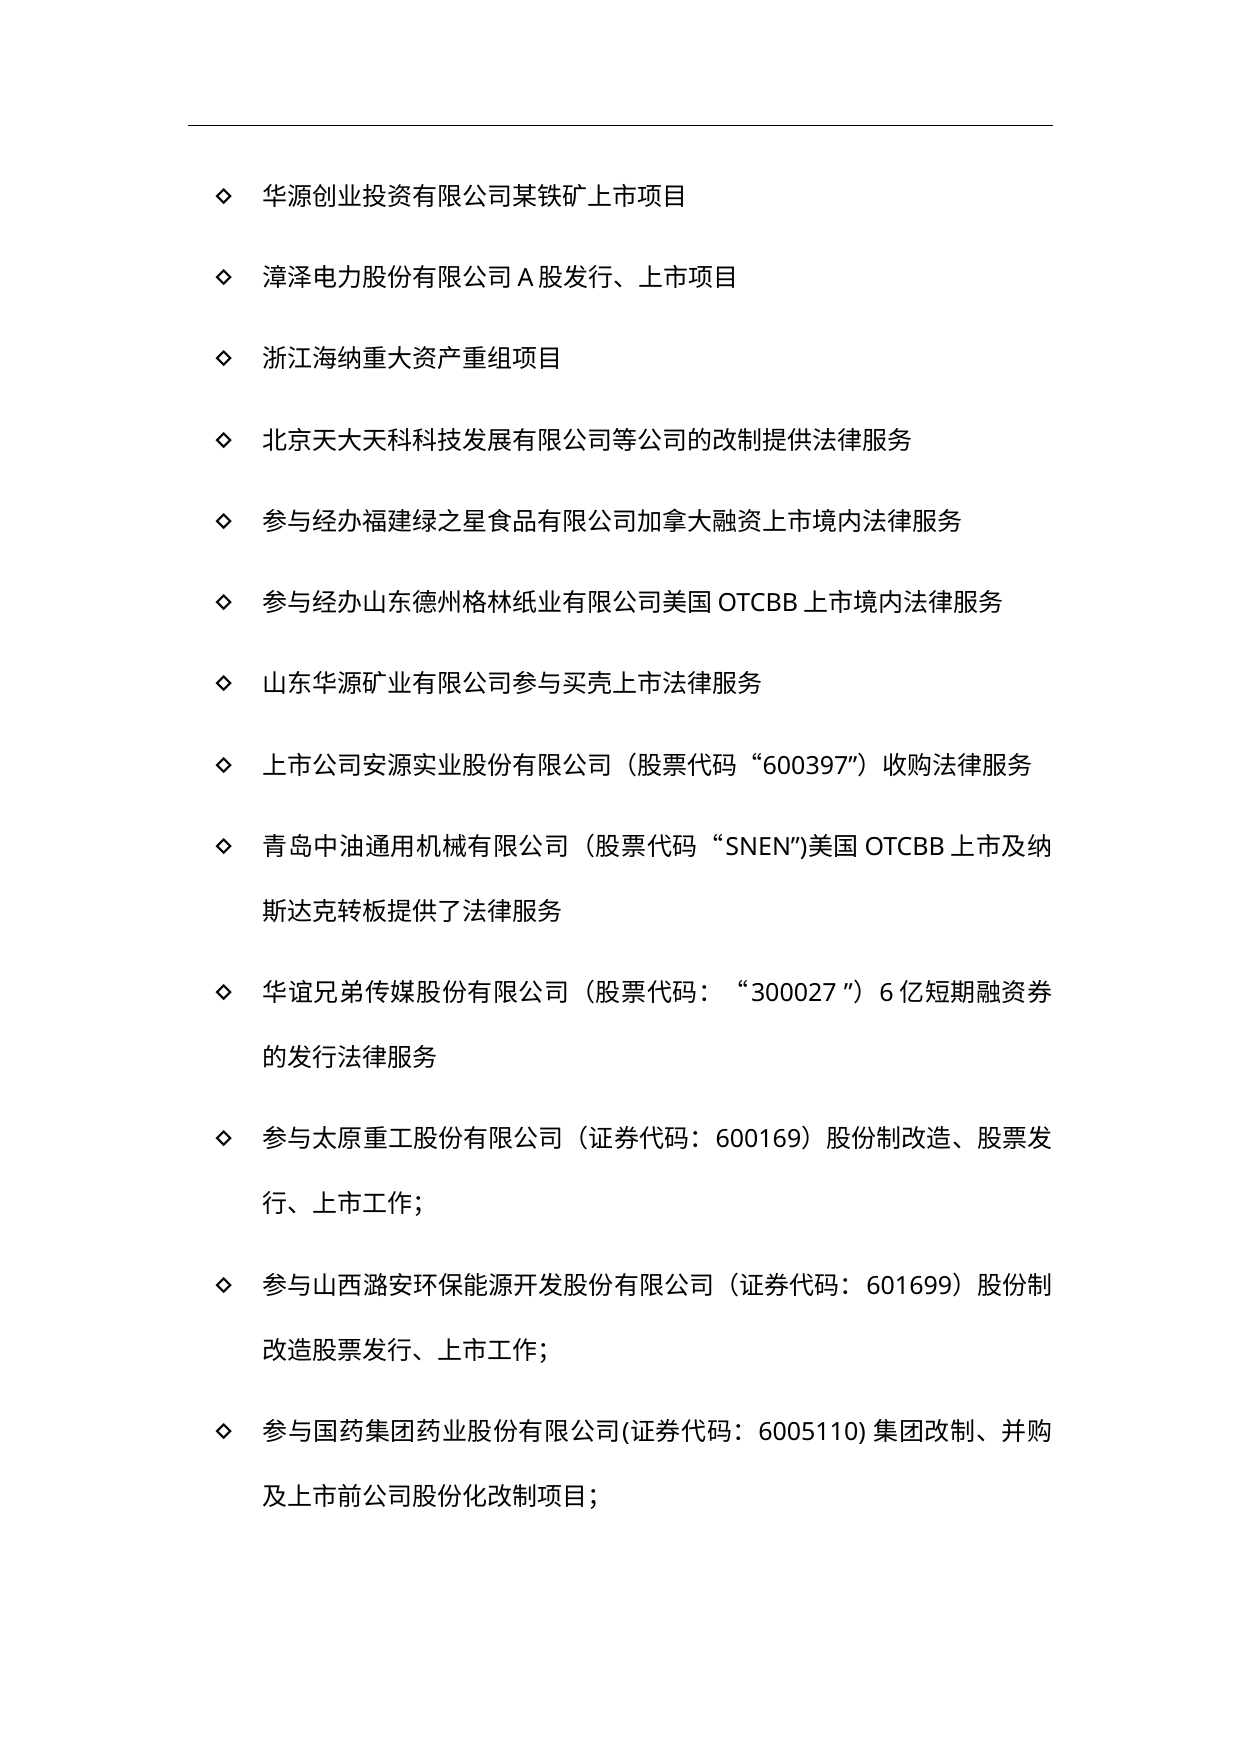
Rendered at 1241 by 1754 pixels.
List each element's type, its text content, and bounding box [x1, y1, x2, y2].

list 参与太原重工股份有限公司（证券代码：600169）股份制改造、股票发行、上市工作； [212, 1104, 1053, 1234]
list 山东华源矿业有限公司参与买壳上市法律服务 [212, 649, 1053, 714]
list 浙江海纳重大资产重组项目 [212, 324, 1053, 389]
list 华源创业投资有限公司某铁矿上市项目 [212, 162, 1053, 227]
list 漳泽电力股份有限公司A股发行、上市项目 [212, 243, 1053, 308]
list 北京天大天科科技发展有限公司等公司的改制提供法律服务 [212, 406, 1053, 471]
list 上市公司安源实业股份有限公司（股票代码“600397”）收购法律服务 [212, 731, 1053, 796]
list 青岛中油通用机械有限公司（股票代码“SNEN”)美国OTCBB上市及纳斯达克转板提供了法律服务 [212, 812, 1053, 942]
list 参与国药集团药业股份有限公司(证券代码：6005110) 集团改制、并购及上市前公司股份化改制项目； [212, 1397, 1053, 1527]
list 参与经办山东德州格林纸业有限公司美国OTCBB上市境内法律服务 [212, 568, 1053, 633]
list 参与经办福建绿之星食品有限公司加拿大融资上市境内法律服务 [212, 487, 1053, 552]
list 华谊兄弟传媒股份有限公司（股票代码：“300027 ”）6亿短期融资券的发行法律服务 [212, 958, 1053, 1088]
list 参与山西潞安环保能源开发股份有限公司（证券代码：601699）股份制改造股票发行、上市工作； [212, 1251, 1053, 1381]
